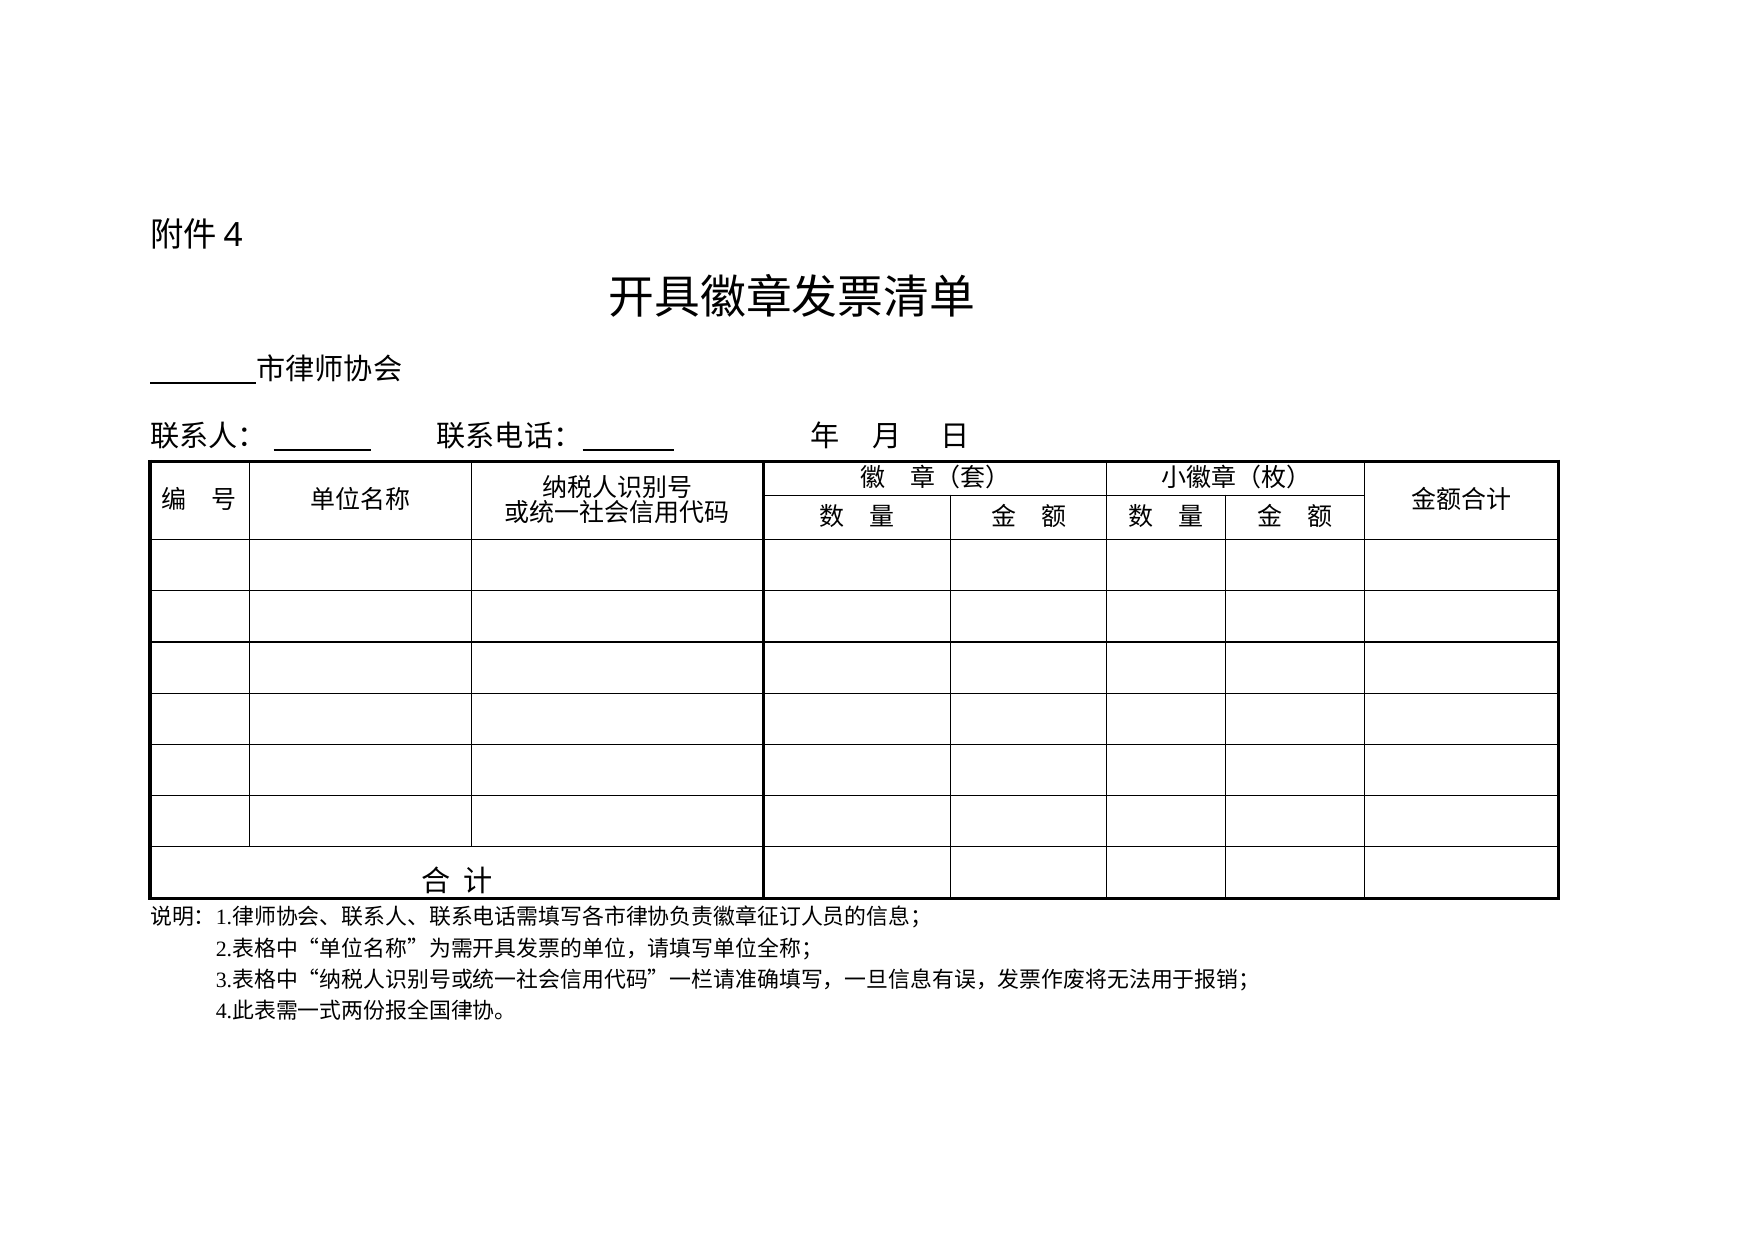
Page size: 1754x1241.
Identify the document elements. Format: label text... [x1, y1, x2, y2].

table_cell [951, 591, 1106, 641]
table_cell [1365, 745, 1557, 794]
table_cell [1226, 745, 1364, 794]
table_cell [250, 540, 471, 590]
table_cell [472, 591, 762, 641]
table_header 编 号 [152, 463, 249, 539]
table_cell [1107, 591, 1225, 641]
table_cell [765, 694, 950, 743]
text 开具徽章发票清单 [150, 260, 1604, 326]
table_cell [1226, 540, 1364, 590]
table_cell [765, 796, 950, 846]
table_cell [250, 796, 471, 846]
table_cell [1365, 643, 1557, 692]
text 4.此表需一式两份报全国律协。 [150, 993, 1604, 1025]
table_cell 金 额 [951, 496, 1106, 539]
table_cell [152, 540, 249, 590]
table_header 小徽章（枚） [1107, 463, 1364, 494]
table_cell [1107, 847, 1225, 897]
text 联系人： 联系电话： 年 月 日 [150, 393, 1604, 460]
table_cell [472, 540, 762, 590]
table_cell [1226, 694, 1364, 743]
table_cell [951, 694, 1106, 743]
table_cell [765, 847, 950, 897]
table_cell [250, 694, 471, 743]
table_cell [951, 847, 1106, 897]
table_cell 金 额 [1226, 496, 1364, 539]
table_cell [1365, 540, 1557, 590]
table_cell [1226, 847, 1364, 897]
table_cell [152, 745, 249, 794]
table_cell [951, 540, 1106, 590]
table_cell 数 量 [1107, 496, 1225, 539]
table_cell [472, 796, 762, 846]
table_cell [1226, 643, 1364, 692]
table_cell [951, 643, 1106, 692]
table_cell [1107, 694, 1225, 743]
text 3.表格中“纳税人识别号或统一社会信用代码”一栏请准确填写，一旦信息有误，发票作废将无法用于报销； [150, 962, 1604, 993]
text 附件4 [150, 193, 1604, 260]
text 市律师协会 [150, 326, 1604, 393]
table_cell [1365, 847, 1557, 897]
table_header 徽 章（套） [765, 463, 1106, 494]
table_cell 合 计 [152, 847, 762, 897]
table_cell [152, 796, 249, 846]
table_header 纳税人识别号 或统一社会信用代码 [472, 463, 762, 539]
table_cell [1365, 796, 1557, 846]
table_cell 数 量 [765, 496, 950, 539]
text 说明：1.律师协会、联系人、联系电话需填写各市律协负责徽章征订人员的信息； [150, 900, 1604, 931]
table_cell [1226, 796, 1364, 846]
table_cell [250, 745, 471, 794]
text 2.表格中“单位名称”为需开具发票的单位，请填写单位全称； [150, 931, 1604, 962]
table_cell [152, 694, 249, 743]
table_cell [765, 591, 950, 641]
table_cell [765, 643, 950, 692]
table_header 单位名称 [250, 463, 471, 539]
table_cell [472, 643, 762, 692]
table_cell [1107, 643, 1225, 692]
table_cell [250, 643, 471, 692]
table_cell [152, 643, 249, 692]
table_cell [765, 540, 950, 590]
table_cell [765, 745, 950, 794]
table_cell [1107, 540, 1225, 590]
table_cell [1107, 796, 1225, 846]
table_cell [1365, 694, 1557, 743]
table_cell [951, 796, 1106, 846]
table_header 金额合计 [1365, 463, 1557, 539]
table_cell [152, 591, 249, 641]
table_cell [951, 745, 1106, 794]
table_cell [1107, 745, 1225, 794]
table_cell [472, 745, 762, 794]
table_cell [1365, 591, 1557, 641]
table_cell [250, 591, 471, 641]
table_cell [472, 694, 762, 743]
table_cell [1226, 591, 1364, 641]
